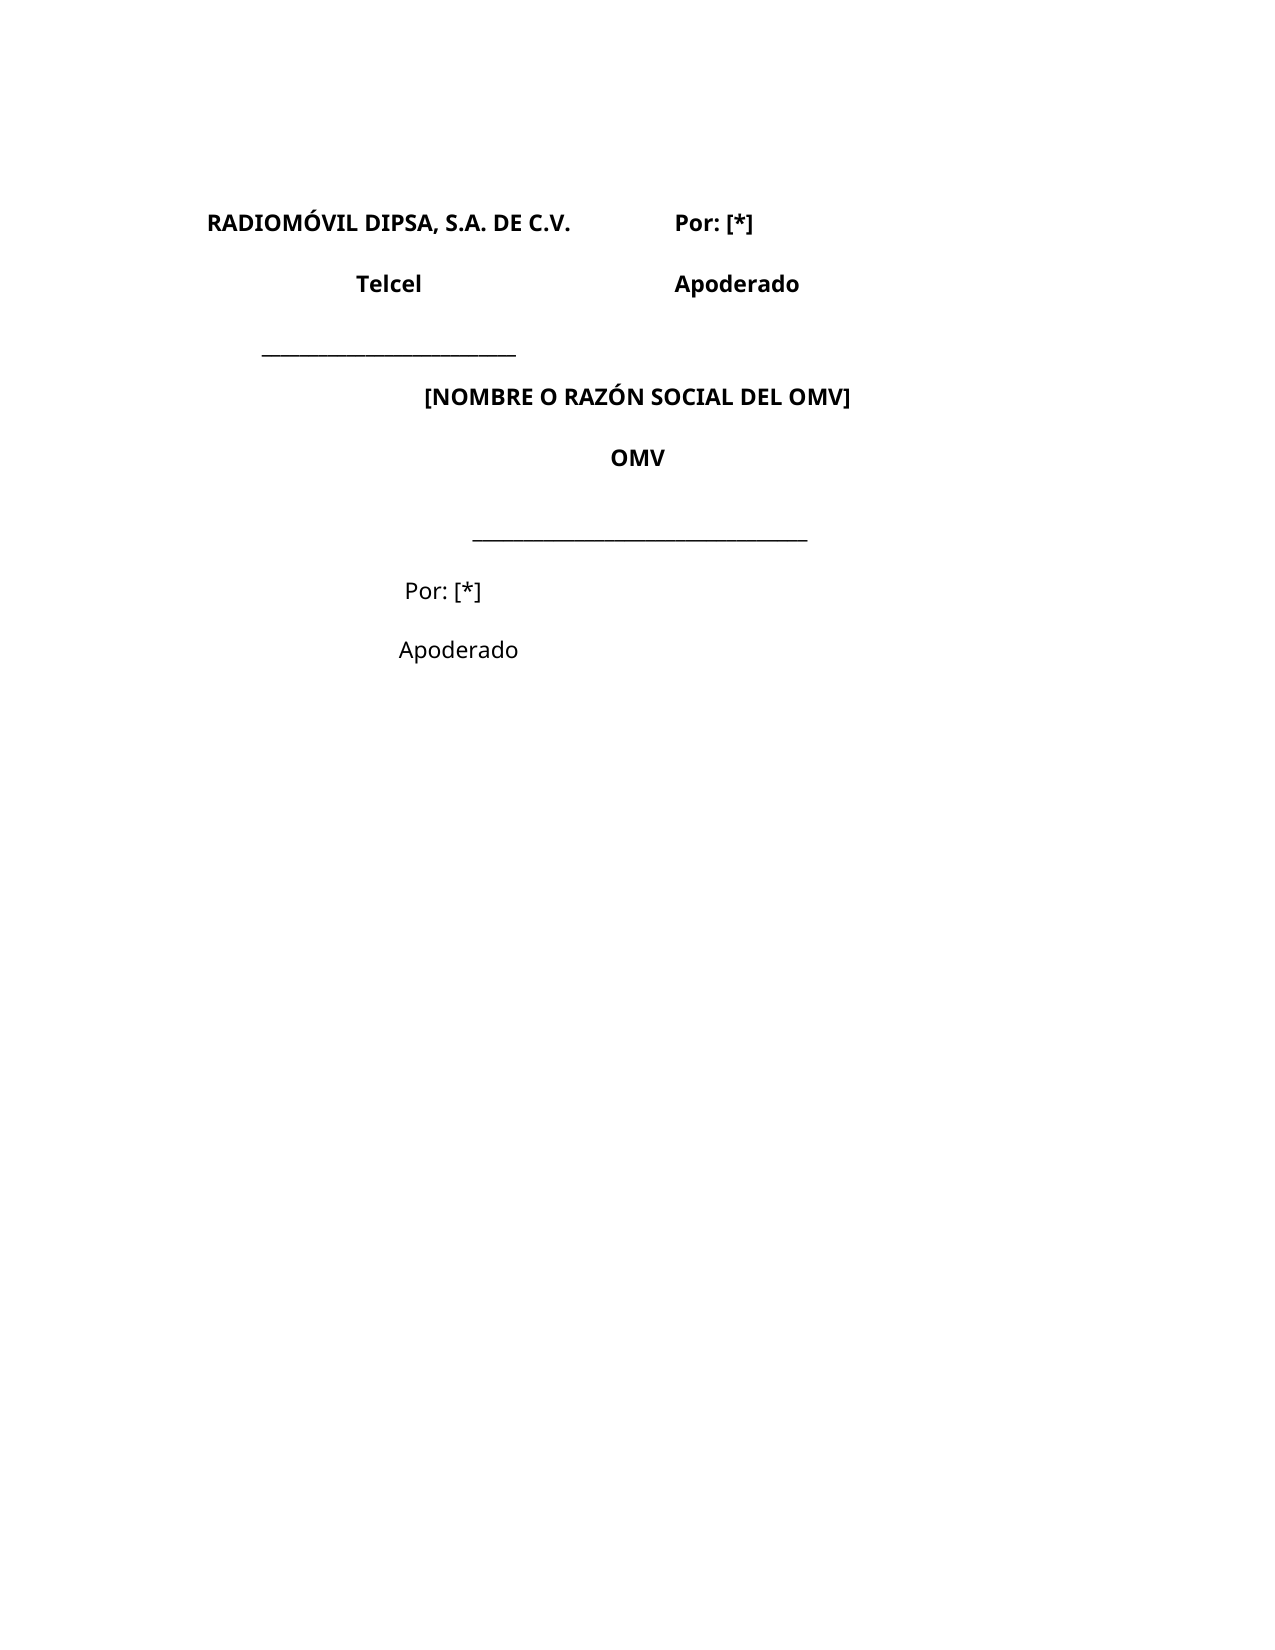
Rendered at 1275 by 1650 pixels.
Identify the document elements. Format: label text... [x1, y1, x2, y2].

text Apoderado [399, 634, 1098, 665]
text ___________________________ [177, 329, 601, 360]
text Por: [*] [674, 207, 1098, 238]
text [NOMBRE O RAZÓN SOCIAL DEL OMV] [177, 381, 1098, 412]
text Por: [*] [398, 575, 1098, 606]
text _________________________________ [177, 514, 1098, 545]
text RADIOMÓVIL DIPSA, S.A. DE C.V. [177, 207, 601, 238]
text Telcel [177, 268, 601, 299]
text OMV [177, 442, 1098, 473]
text Apoderado [674, 268, 1098, 299]
